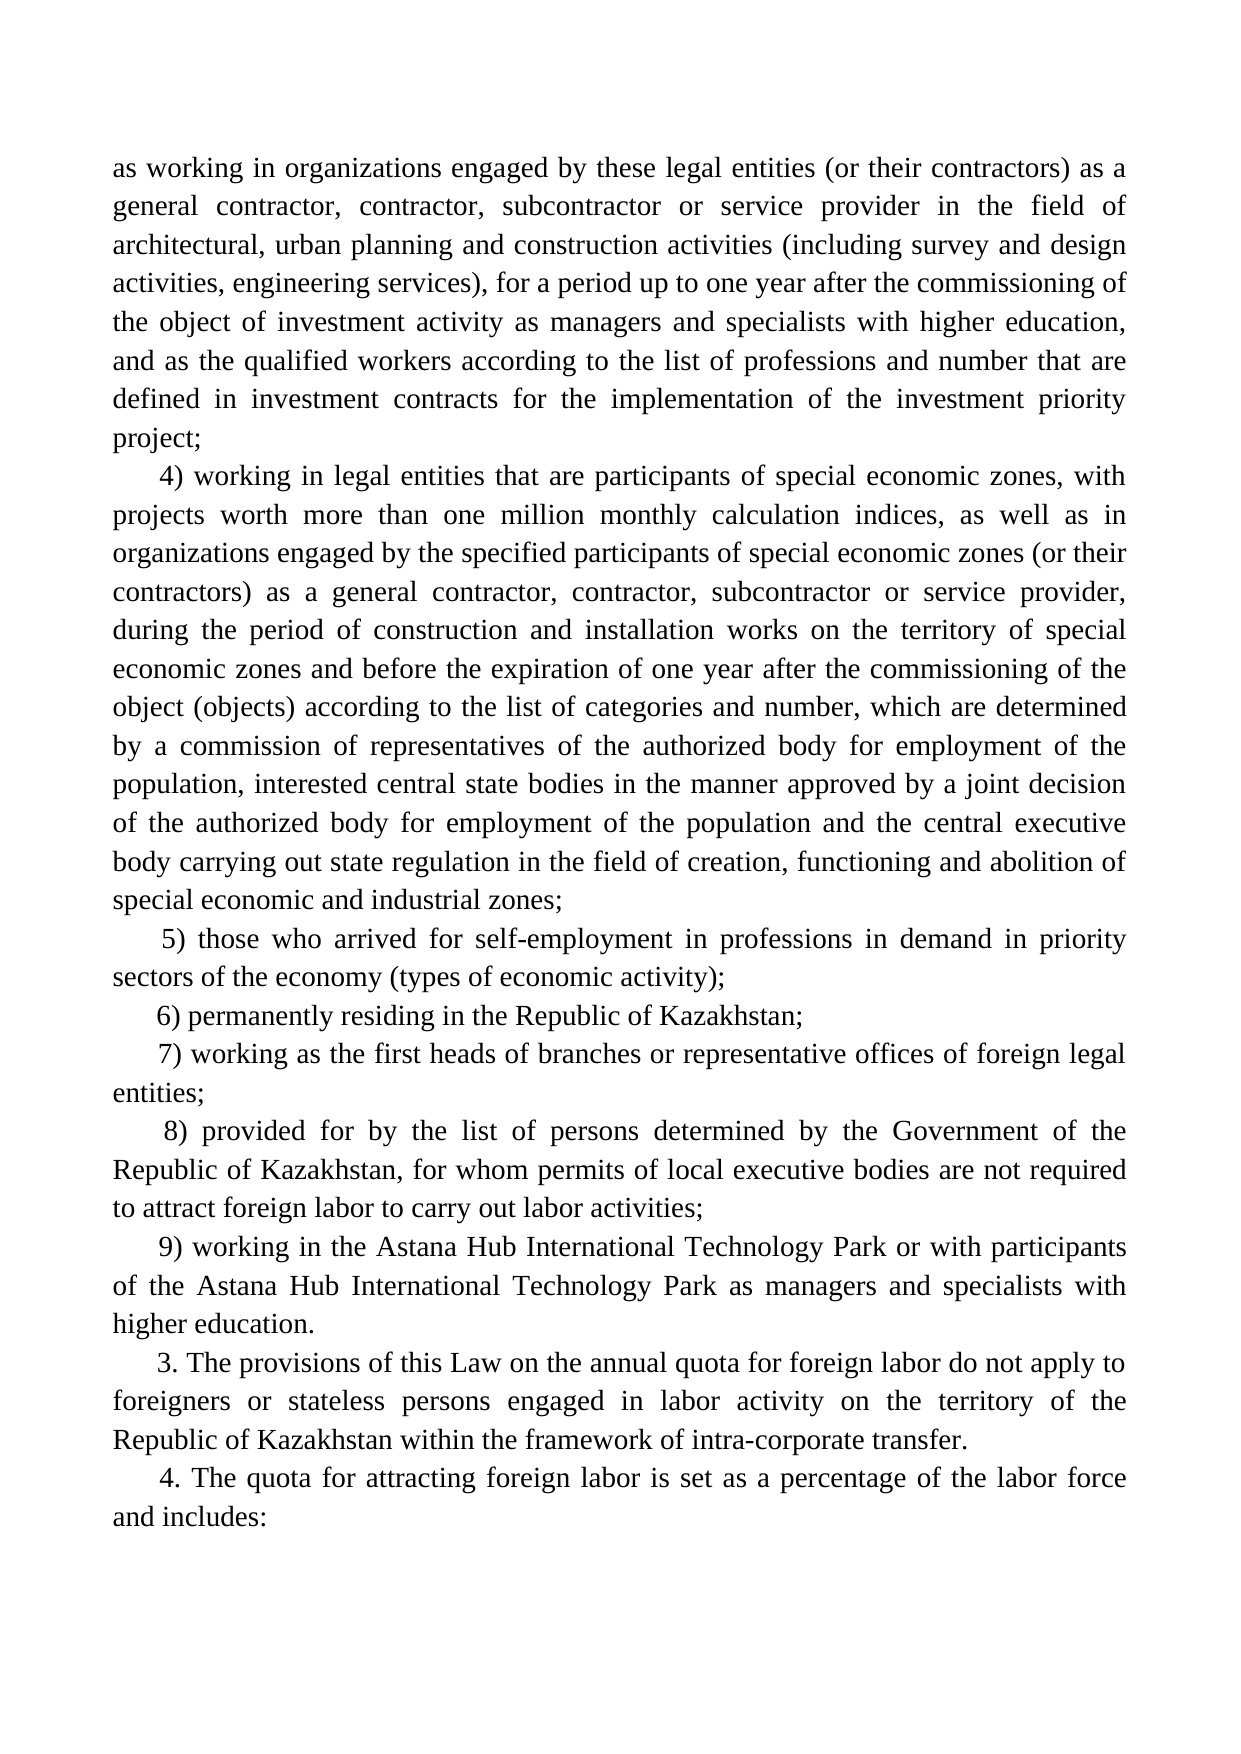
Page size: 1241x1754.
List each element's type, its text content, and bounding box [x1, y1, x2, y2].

text 7) working as the first heads of branches or representative offices of foreign legal entities; [112, 1036, 1128, 1108]
text 8) provided for by the list of persons determined by the Government of the Republic of Kazakhstan, for whom permits of local executive bodies are not required to attract foreign labor to carry out labor activities; [112, 1113, 1128, 1224]
text 9) working in the Astana Hub International Technology Park or with participants of the Astana Hub International Technology Park as managers and specialists with higher education. [112, 1229, 1128, 1340]
text 4. The quota for attracting foreign labor is set as a percentage of the labor force and includes: [112, 1460, 1128, 1532]
text 5) those who arrived for self-employment in professions in demand in priority sectors of the economy (types of economic activity); [112, 921, 1128, 993]
text 4) working in legal entities that are participants of special economic zones, with projects worth more than one million monthly calculation indices, as well as in organizations engaged by the specified participants of special economic zones (or their contractors) as a general contractor, contractor, subcontractor or service provider, during the period of construction and installation works on the territory of special economic zones and before the expiration of one year after the commissioning of the object (objects) according to the list of categories and number, which are determined by a commission of representatives of the authorized body for employment of the population, interested central state bodies in the manner approved by a joint decision of the authorized body for employment of the population and the central executive body carrying out state regulation in the field of creation, functioning and abolition of special economic and industrial zones; [112, 458, 1128, 916]
text 3. The provisions of this Law on the annual quota for foreign labor do not apply to foreigners or stateless persons engaged in labor activity on the territory of the Republic of Kazakhstan within the framework of intra-corporate transfer. [112, 1345, 1128, 1455]
text 6) permanently residing in the Republic of Kazakhstan; [112, 998, 1128, 1031]
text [112, 150, 1128, 453]
